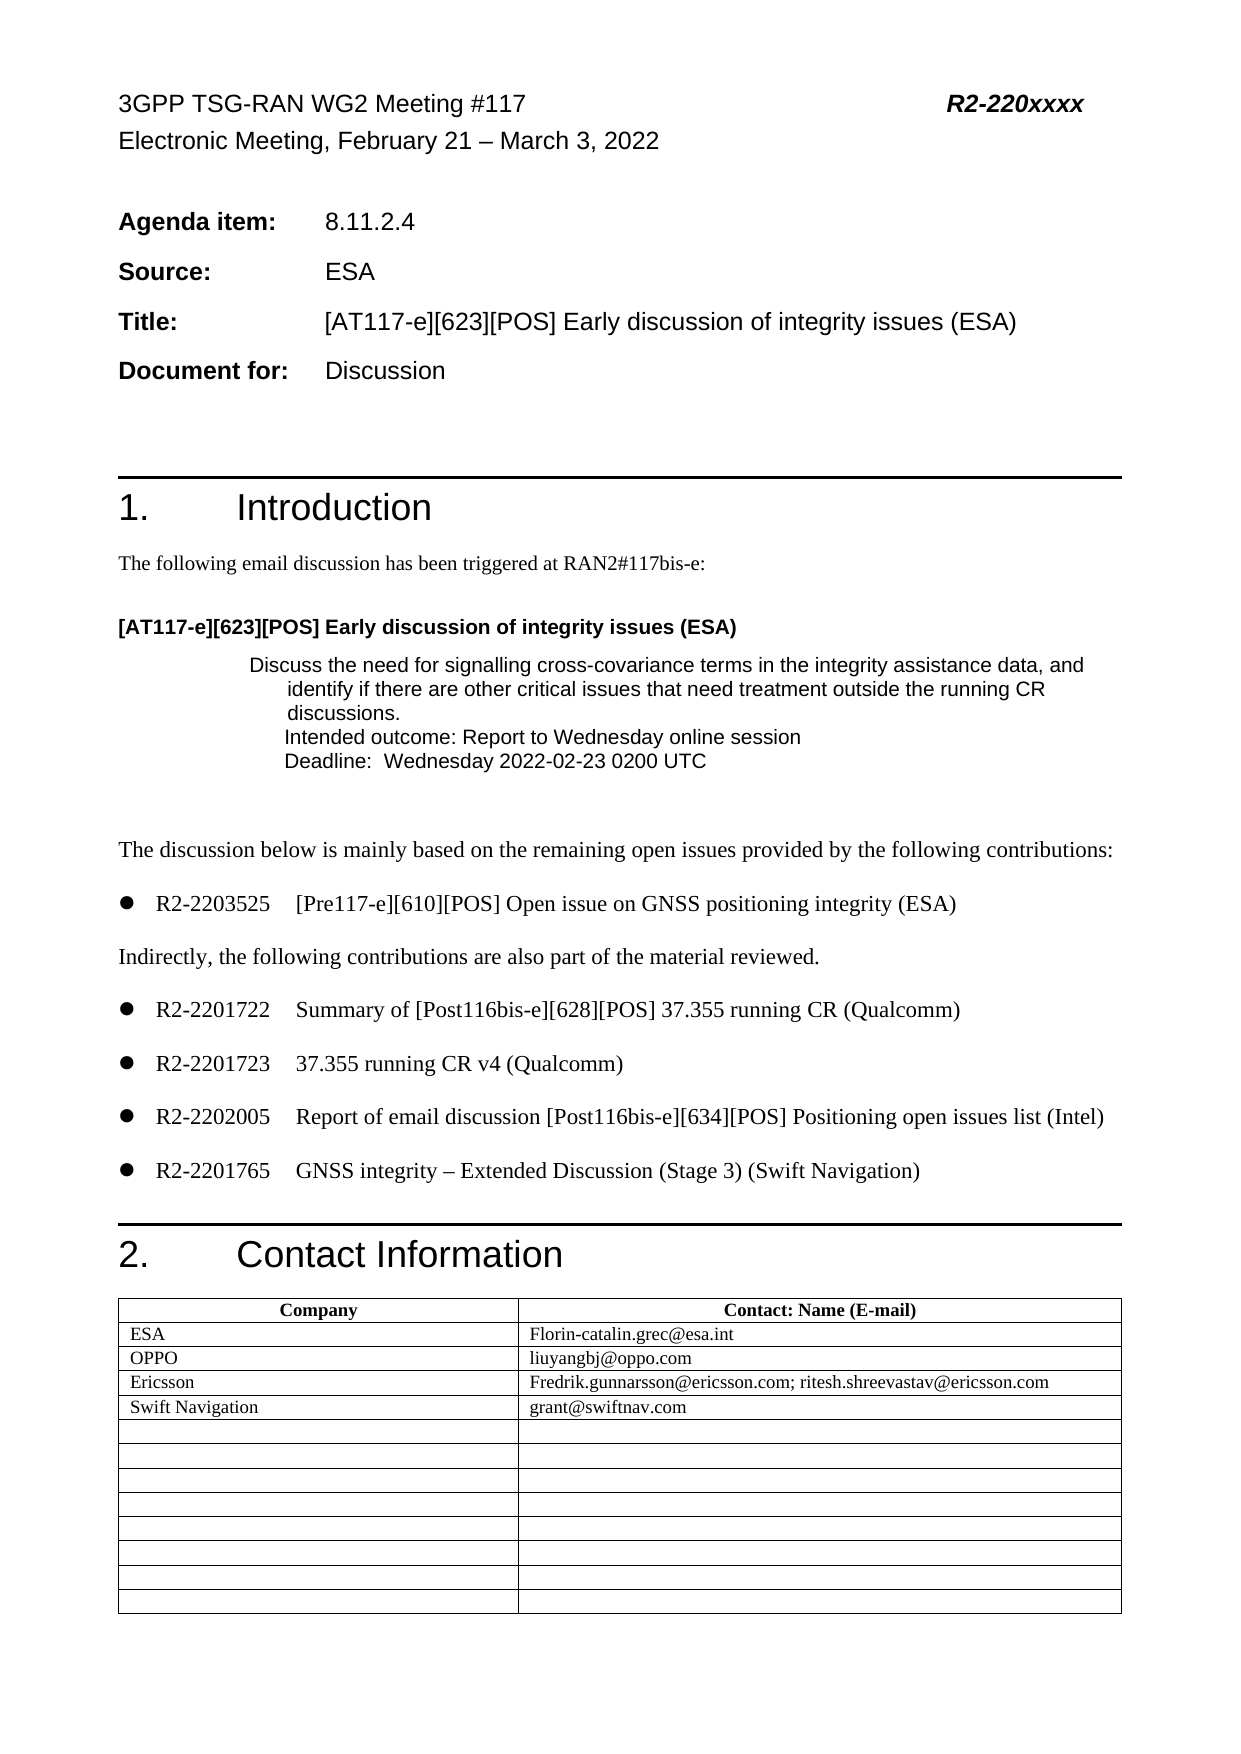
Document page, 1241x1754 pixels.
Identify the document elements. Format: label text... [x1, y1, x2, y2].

table_cell Fredrik.gunnarsson@ericsson.com; ritesh.shreevastav@ericsson.com [519, 1371, 1121, 1394]
list R2-2201722 Summary of [Post116bis-e][628][POS] 37.355 running CR (Qualcomm) [118, 997, 1122, 1023]
table_header Company [119, 1299, 518, 1322]
table_cell [119, 1541, 518, 1564]
table_cell Florin-catalin.grec@esa.int [519, 1323, 1121, 1346]
table_cell [519, 1493, 1121, 1516]
table_cell [519, 1541, 1121, 1564]
text Intended outcome: Report to Wednesday online session [249, 725, 1122, 749]
list R2-2201723 37.355 running CR v4 (Qualcomm) [118, 1050, 1122, 1076]
table_cell Ericsson [119, 1371, 518, 1394]
table_cell [119, 1517, 518, 1540]
text The discussion below is mainly based on the remaining open issues provided by the following contributions: [118, 836, 1122, 863]
text 3GPP TSG-RAN WG2 Meeting #117 R2-220xxxx [118, 89, 1122, 117]
table_cell liuyangbj@oppo.com [519, 1347, 1121, 1370]
table_cell [119, 1469, 518, 1492]
table_cell Swift Navigation [119, 1396, 518, 1419]
list R2-2203525 [Pre117-e][610][POS] Open issue on GNSS positioning integrity (ESA) [118, 890, 1122, 916]
table_cell [519, 1469, 1121, 1492]
table_cell [119, 1420, 518, 1443]
text Document for: Discussion [118, 356, 1122, 385]
table_cell [519, 1420, 1121, 1443]
table_cell [119, 1566, 518, 1589]
table_cell [519, 1444, 1121, 1467]
text Agenda item: 8.11.2.4 [118, 207, 1122, 236]
text [AT117-e][623][POS] Early discussion of integrity issues (ESA) [118, 615, 1122, 639]
table_header Contact: Name (E-mail) [519, 1299, 1121, 1322]
subtitle 1. Introduction [118, 479, 1122, 528]
text Title: [AT117-e][623][POS] Early discussion of integrity issues (ESA) [118, 307, 1122, 335]
text The following email discussion has been triggered at RAN2#117bis-e: [118, 550, 1122, 574]
table_cell [519, 1590, 1121, 1613]
table_cell grant@swiftnav.com [519, 1396, 1121, 1419]
text Discuss the need for signalling cross-covariance terms in the integrity assistance data, and identify if there are other critical issues that need treatment outside the running CR discussions. [249, 653, 1122, 725]
table_cell [119, 1493, 518, 1516]
list R2-2201765 GNSS integrity – Extended Discussion (Stage 3) (Swift Navigation) [118, 1157, 1122, 1183]
text Deadline: Wednesday 2022-02-23 0200 UTC [249, 749, 1122, 773]
text Source: ESA [118, 257, 1122, 286]
table_cell [519, 1566, 1121, 1589]
table_cell [119, 1444, 518, 1467]
text Electronic Meeting, February 21 – March 3, 2022 [118, 126, 1122, 155]
table_cell [519, 1517, 1121, 1540]
table_cell OPPO [119, 1347, 518, 1370]
table_cell [119, 1590, 518, 1613]
text Indirectly, the following contributions are also part of the material reviewed. [118, 943, 1122, 969]
table_cell ESA [119, 1323, 518, 1346]
list R2-2202005 Report of email discussion [Post116bis-e][634][POS] Positioning open issues list (Intel) [118, 1103, 1122, 1130]
subtitle 2. Contact Information [118, 1226, 1122, 1275]
